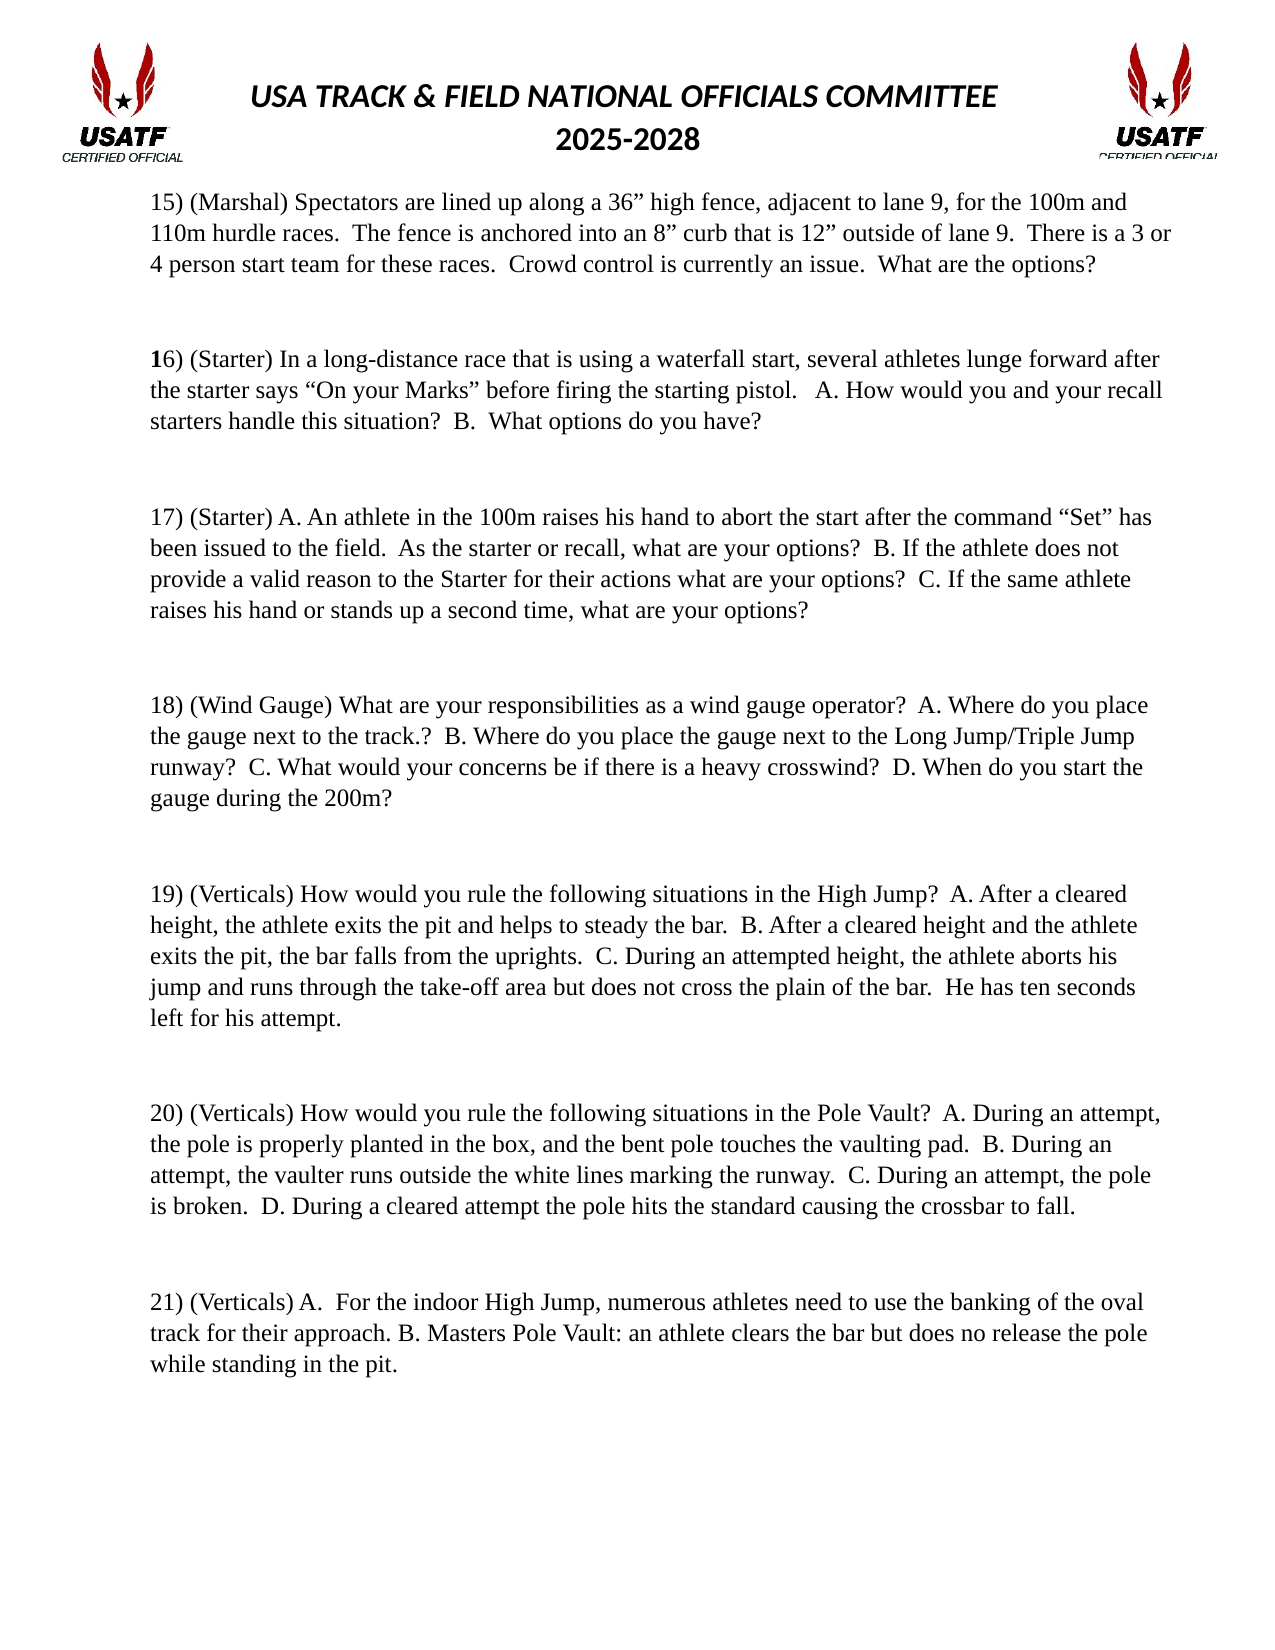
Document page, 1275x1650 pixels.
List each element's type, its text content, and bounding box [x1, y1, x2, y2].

text 21) (Verticals) A. For the indoor High Jump, numerous athletes need to use the banking of the oval track for their approach. B. Masters Pole Vault: an athlete clears the bar but does no release the pole while standing in the pit. [150, 1287, 1172, 1378]
text 18) (Wind Gauge) What are your responsibilities as a wind gauge operator? A. Where do you place the gauge next to the track.? B. Where do you place the gauge next to the Long Jump/Triple Jump runway? C. What would your concerns be if there is a heavy crosswind? D. When do you start the gauge during the 200m? [150, 690, 1172, 812]
text 19) (Verticals) How would you rule the following situations in the High Jump? A. After a cleared height, the athlete exits the pit and helps to steady the bar. B. After a cleared height and the athlete exits the pit, the bar falls from the uprights. C. During an attempted height, the athlete aborts his jump and runs through the take-off area but does not cross the plain of the bar. He has ten seconds left for his attempt. [150, 879, 1172, 1032]
text 17) (Starter) A. An athlete in the 100m raises his hand to abort the start after the command “Set” has been issued to the field. As the starter or recall, what are your options? B. If the athlete does not provide a valid reason to the Starter for their actions what are your options? C. If the same athlete raises his hand or stands up a second time, what are your options? [150, 502, 1172, 623]
text 15) (Marshal) Spectators are lined up along a 36” high fence, adjacent to lane 9, for the 100m and 110m hurdle races. The fence is anchored into an 8” curb that is 12” outside of lane 9. There is a 3 or 4 person start team for these races. Crowd control is currently an issue. What are the options? [150, 187, 1172, 277]
picture [62, 42, 183, 162]
text 16) (Starter) In a long-distance race that is using a waterfall start, several athletes lunge forward after the starter says “On your Marks” before firing the starting pistol. A. How would you and your recall starters handle this situation? B. What options do you have? [150, 344, 1172, 435]
text 20) (Verticals) How would you rule the following situations in the Pole Vault? A. During an attempt, the pole is properly planted in the box, and the bent pole touches the vaulting pad. B. During an attempt, the vaulter runs outside the white lines marking the runway. C. During an attempt, the pole is broken. D. During a cleared attempt the pole hits the standard causing the crossbar to fall. [150, 1098, 1172, 1220]
picture [1098, 42, 1218, 159]
